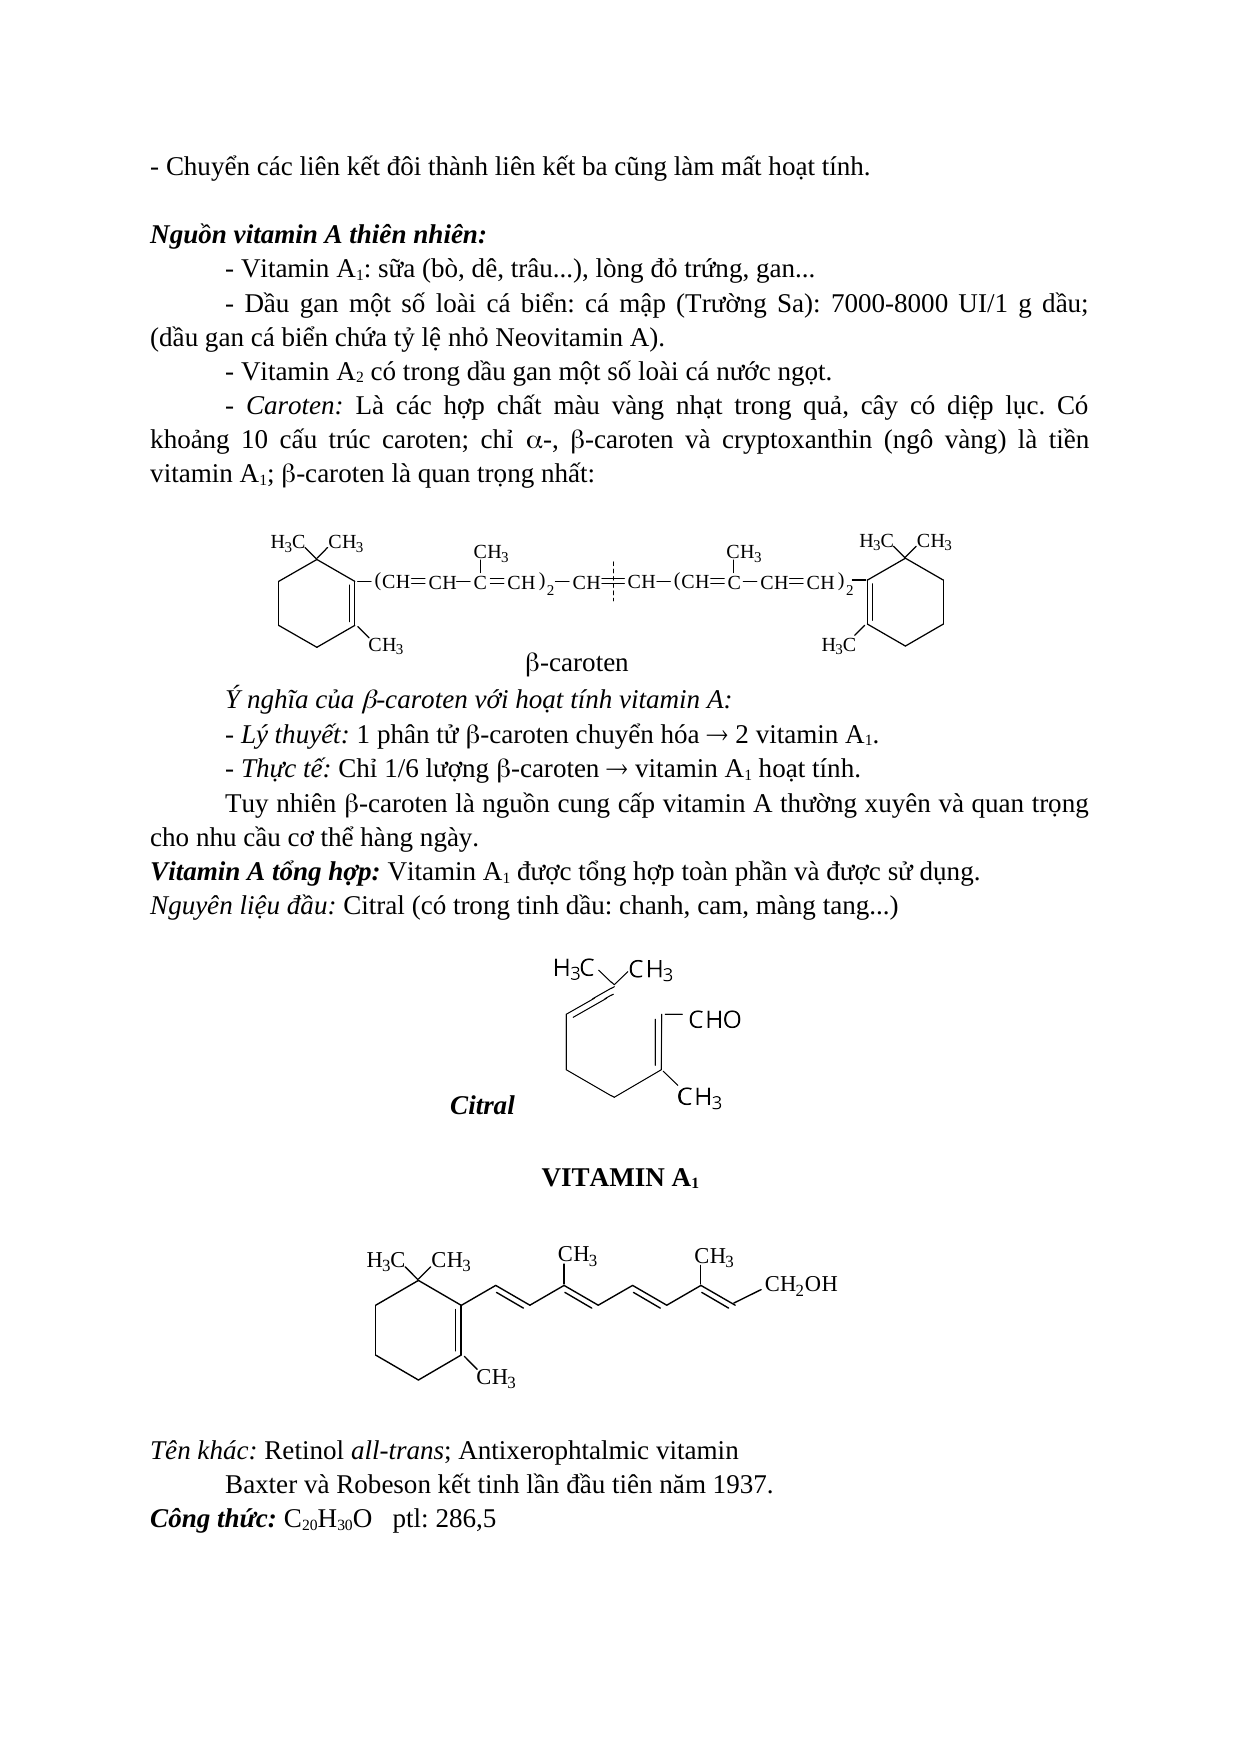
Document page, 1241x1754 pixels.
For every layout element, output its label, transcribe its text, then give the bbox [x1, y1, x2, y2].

text - Lý thuyết: 1 phân tử -caroten chuyển hóa 2 vitamin A1. [150, 718, 1090, 749]
text - Vitamin A2 có trong dầu gan một số loài cá nước ngọt. [150, 355, 1090, 386]
text Vitamin A tổng hợp: Vitamin A1 được tổng hợp toàn phần và được sử dụng. [150, 855, 1090, 886]
text Tuy nhiên -caroten là nguồn cung cấp vitamin A thường xuyên và quan trọng cho nhu cầu cơ thể hàng ngày. [150, 787, 1090, 852]
text - Caroten: Là các hợp chất màu vàng nhạt trong quả, cây có diệp lục. Có khoảng 10 cấu trúc caroten; chỉ -, -caroten và cryptoxanthin (ngô vàng) là tiền vitamin A1; -caroten là quan trọng nhất: [150, 389, 1090, 489]
text - Vitamin A1: sữa (bò, dê, trâu...), lòng đỏ trứng, gan... [150, 252, 1090, 284]
text Citral [375, 1089, 1090, 1120]
text - Chuyển các liên kết đôi thành liên kết ba cũng làm mất hoạt tính. [150, 150, 1090, 181]
text Nguyên liệu đầu: Citral (có trong tinh dầu: chanh, cam, màng tang...) [150, 889, 1090, 921]
text VITAMIN A1 [150, 1161, 1090, 1192]
text Công thức: C20H30O ptl: 286,5 [150, 1502, 1090, 1533]
text Ý nghĩa của -caroten với hoạt tính vitamin A: [150, 684, 1090, 715]
text Tên khác: Retinol all-trans; Antixerophtalmic vitamin [150, 1434, 1090, 1465]
text Nguồn vitamin A thiên nhiên: [150, 218, 1090, 249]
text - Thực tế: Chỉ 1/6 lượng -caroten vitamin A1 hoạt tính. [150, 752, 1090, 784]
text - Dầu gan một số loài cá biển: cá mập (Trường Sa): 7000-8000 UI/1 g dầu; (dầu gan cá biển chứa tỷ lệ nhỏ Neovitamin A). [150, 287, 1090, 352]
text -caroten [450, 646, 1090, 677]
text Baxter và Robeson kết tinh lần đầu tiên năm 1937. [150, 1468, 1090, 1499]
